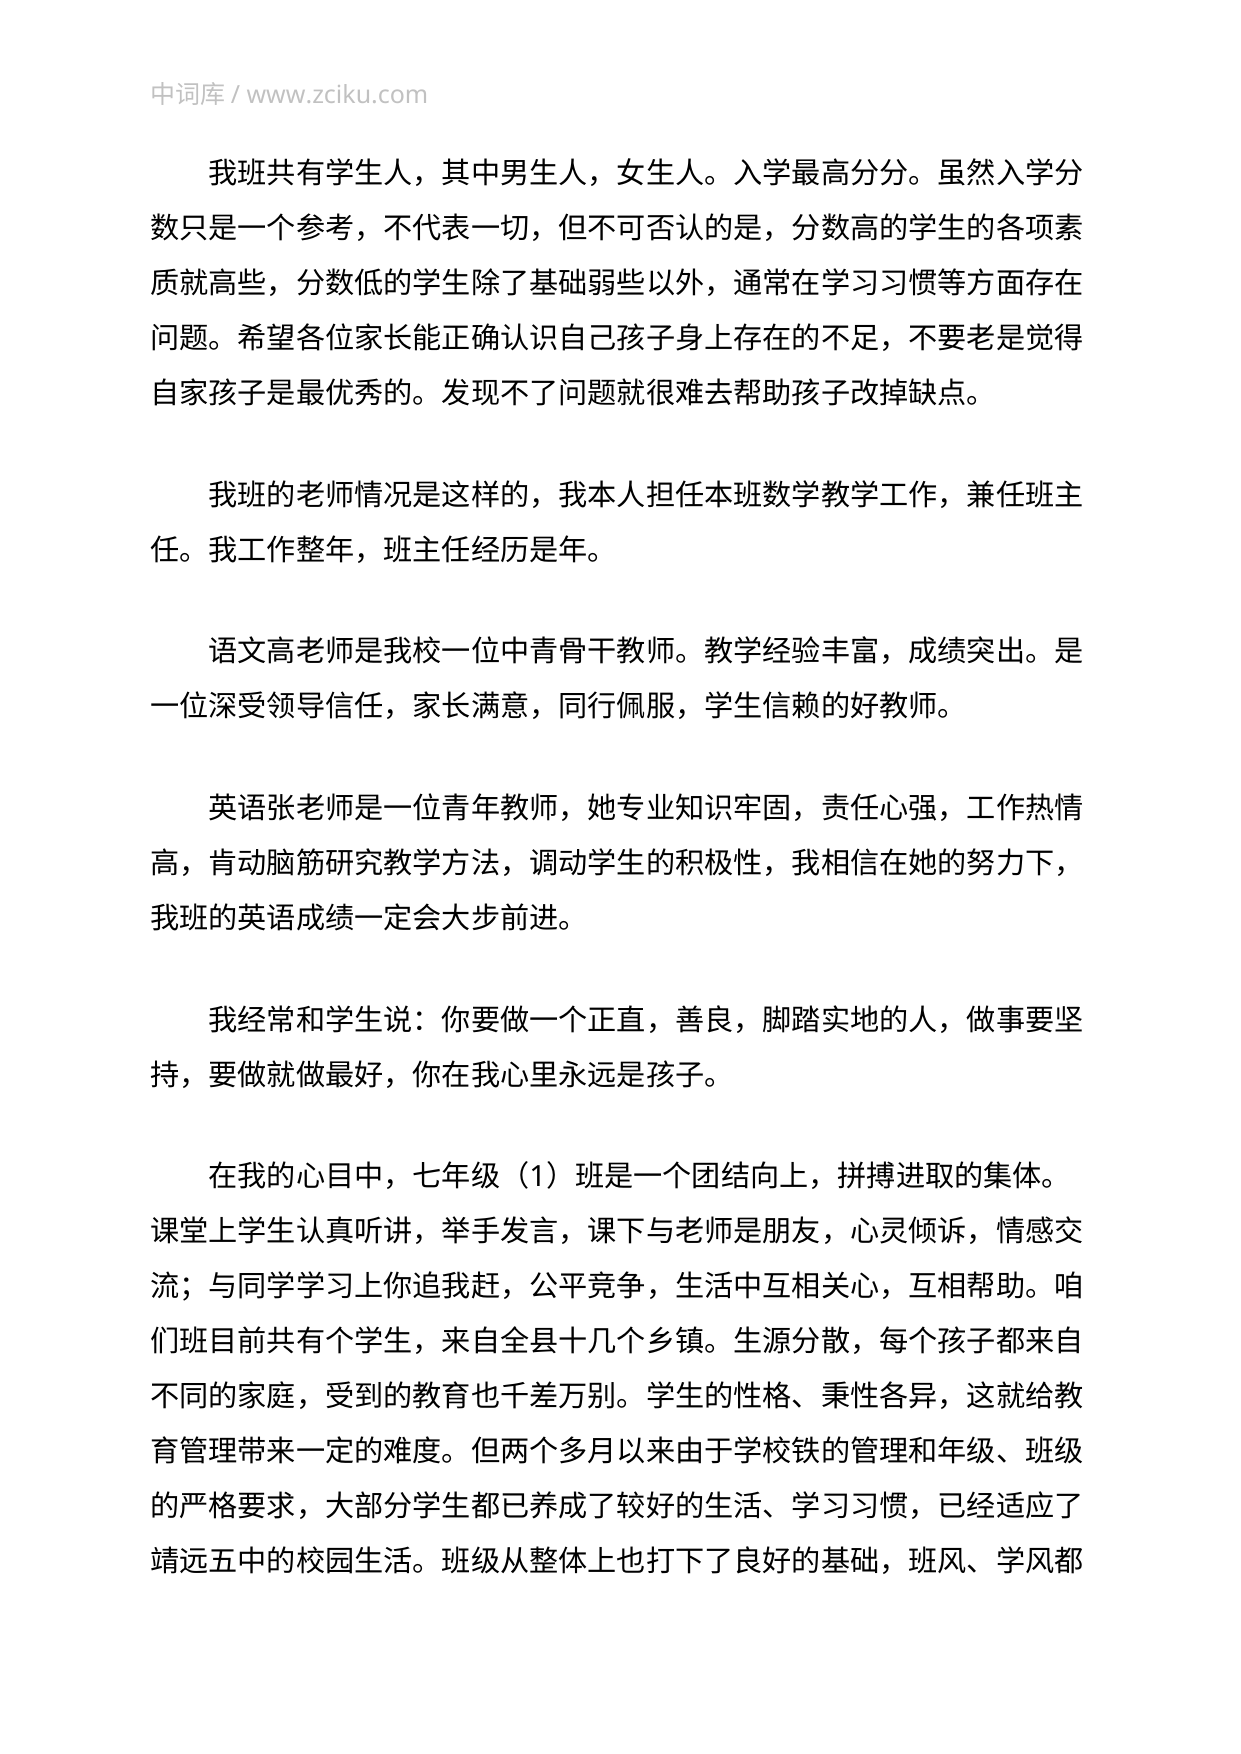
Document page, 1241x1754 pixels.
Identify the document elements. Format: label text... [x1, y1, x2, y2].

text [150, 1153, 1090, 1579]
text 语文高老师是我校一位中青骨干教师。教学经验丰富，成绩突出。是一位深受领导信任，家长满意，同行佩服，学生信赖的好教师。 [150, 628, 1090, 725]
text 我班的老师情况是这样的，我本人担任本班数学教学工作，兼任班主任。我工作整年，班主任经历是年。 [150, 471, 1090, 568]
text 我经常和学生说：你要做一个正直，善良，脚踏实地的人，做事要坚持，要做就做最好，你在我心里永远是孩子。 [150, 996, 1090, 1093]
text 我班共有学生人，其中男生人，女生人。入学最高分分。虽然入学分数只是一个参考，不代表一切，但不可否认的是，分数高的学生的各项素质就高些，分数低的学生除了基础弱些以外，通常在学习习惯等方面存在问题。希望各位家长能正确认识自己孩子身上存在的不足，不要老是觉得自家孩子是最优秀的。发现不了问题就很难去帮助孩子改掉缺点。 [150, 150, 1090, 412]
text 英语张老师是一位青年教师，她专业知识牢固，责任心强，工作热情高，肯动脑筋研究教学方法，调动学生的积极性，我相信在她的努力下，我班的英语成绩一定会大步前进。 [150, 785, 1090, 937]
